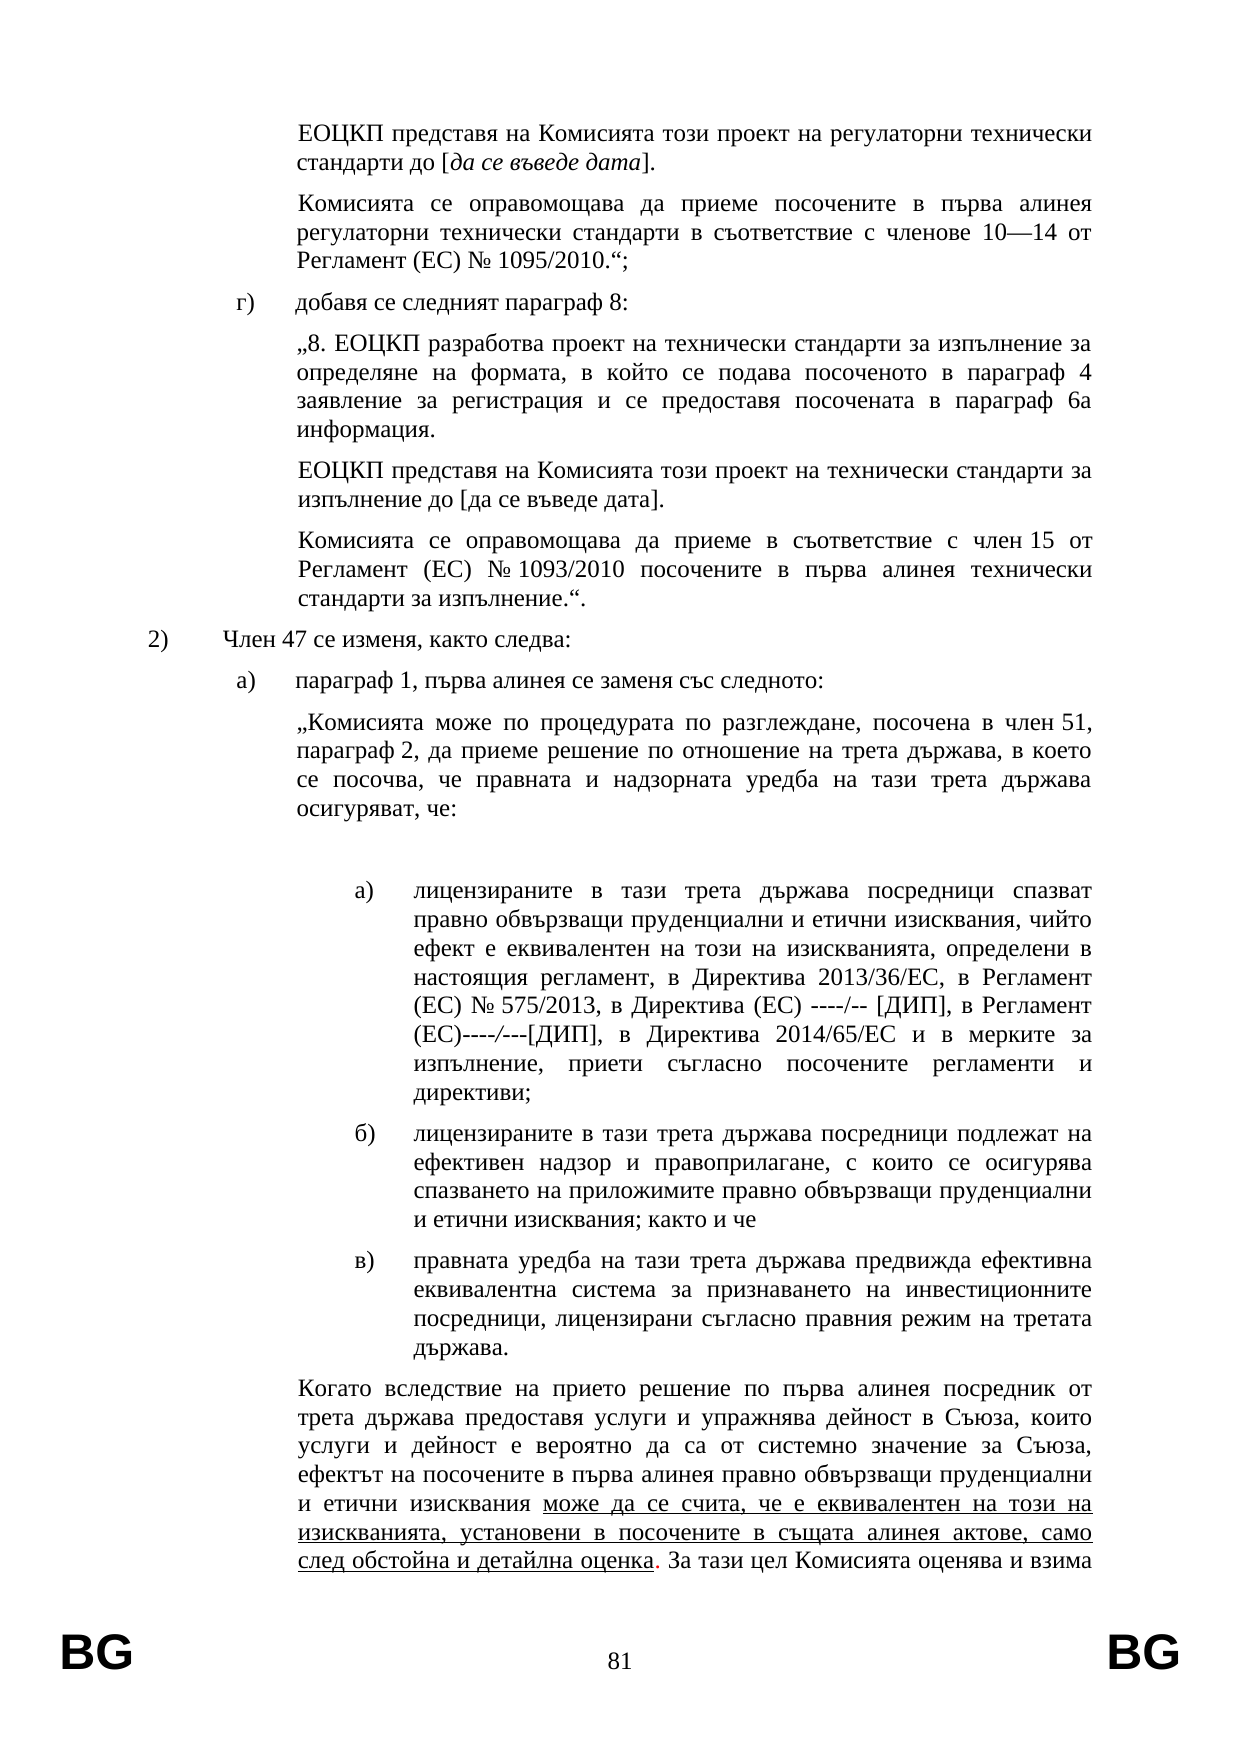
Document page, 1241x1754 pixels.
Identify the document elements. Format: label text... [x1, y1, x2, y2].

text а) лицензираните в тази трета държава посредници спазват правно обвързващи пруденциални и етични изисквания, чийто ефект е еквивалентен на този на изискванията, определени в настоящия регламент, в Директива 2013/36/ЕС, в Регламент (ЕС) № 575/2013, в Директива (ЕС) ----/-- [ДИП], в Регламент (ЕС)----/---[ДИП], в Директива 2014/65/ЕС и в мерките за изпълнение, приети съгласно посочените регламенти и директиви; [354, 876, 1093, 1106]
text Комисията се оправомощава да приеме посочените в първа алинея регулаторни технически стандарти в съответствие с членове 10—14 от Регламент (ЕС) № 1095/2010.“; [296, 188, 1093, 274]
text Комисията се оправомощава да приеме в съответствие с член 15 от Регламент (ЕС) № 1093/2010 посочените в първа алинея технически стандарти за изпълнение.“. [298, 526, 1093, 612]
text „8. ЕОЦКП разработва проект на технически стандарти за изпълнение за определяне на формата, в който се подава посоченото в параграф 4 заявление за регистрация и се предоставя посочената в параграф 6а информация. [296, 328, 1093, 443]
text ЕОЦКП представя на Комисията този проект на регулаторни технически стандарти до [да се въведе дата]. [296, 118, 1093, 176]
text б) лицензираните в тази трета държава посредници подлежат на ефективен надзор и правоприлагане, с които се осигурява спазването на приложимите правно обвързващи пруденциални и етични изисквания; както и че [354, 1118, 1093, 1233]
text „Комисията може по процедурата по разглеждане, посочена в член 51, параграф 2, да приеме решение по отношение на трета държава, в което се посочва, че правната и надзорната уредба на тази трета държава осигуряват, че: [296, 707, 1093, 822]
text а) параграф 1, първа алинея се заменя със следното: [236, 666, 1093, 694]
text г) добавя се следният параграф 8: [236, 287, 1093, 316]
text 2) Член 47 се изменя, както следва: [148, 624, 1093, 653]
text в) правната уредба на тази трета държава предвижда ефективна еквивалентна система за признаването на инвестиционните посредници, лицензирани съгласно правния режим на третата държава. [354, 1246, 1093, 1361]
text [298, 1543, 1093, 1574]
text ЕОЦКП представя на Комисията този проект на технически стандарти за изпълнение до [да се въведе дата]. [298, 456, 1093, 513]
